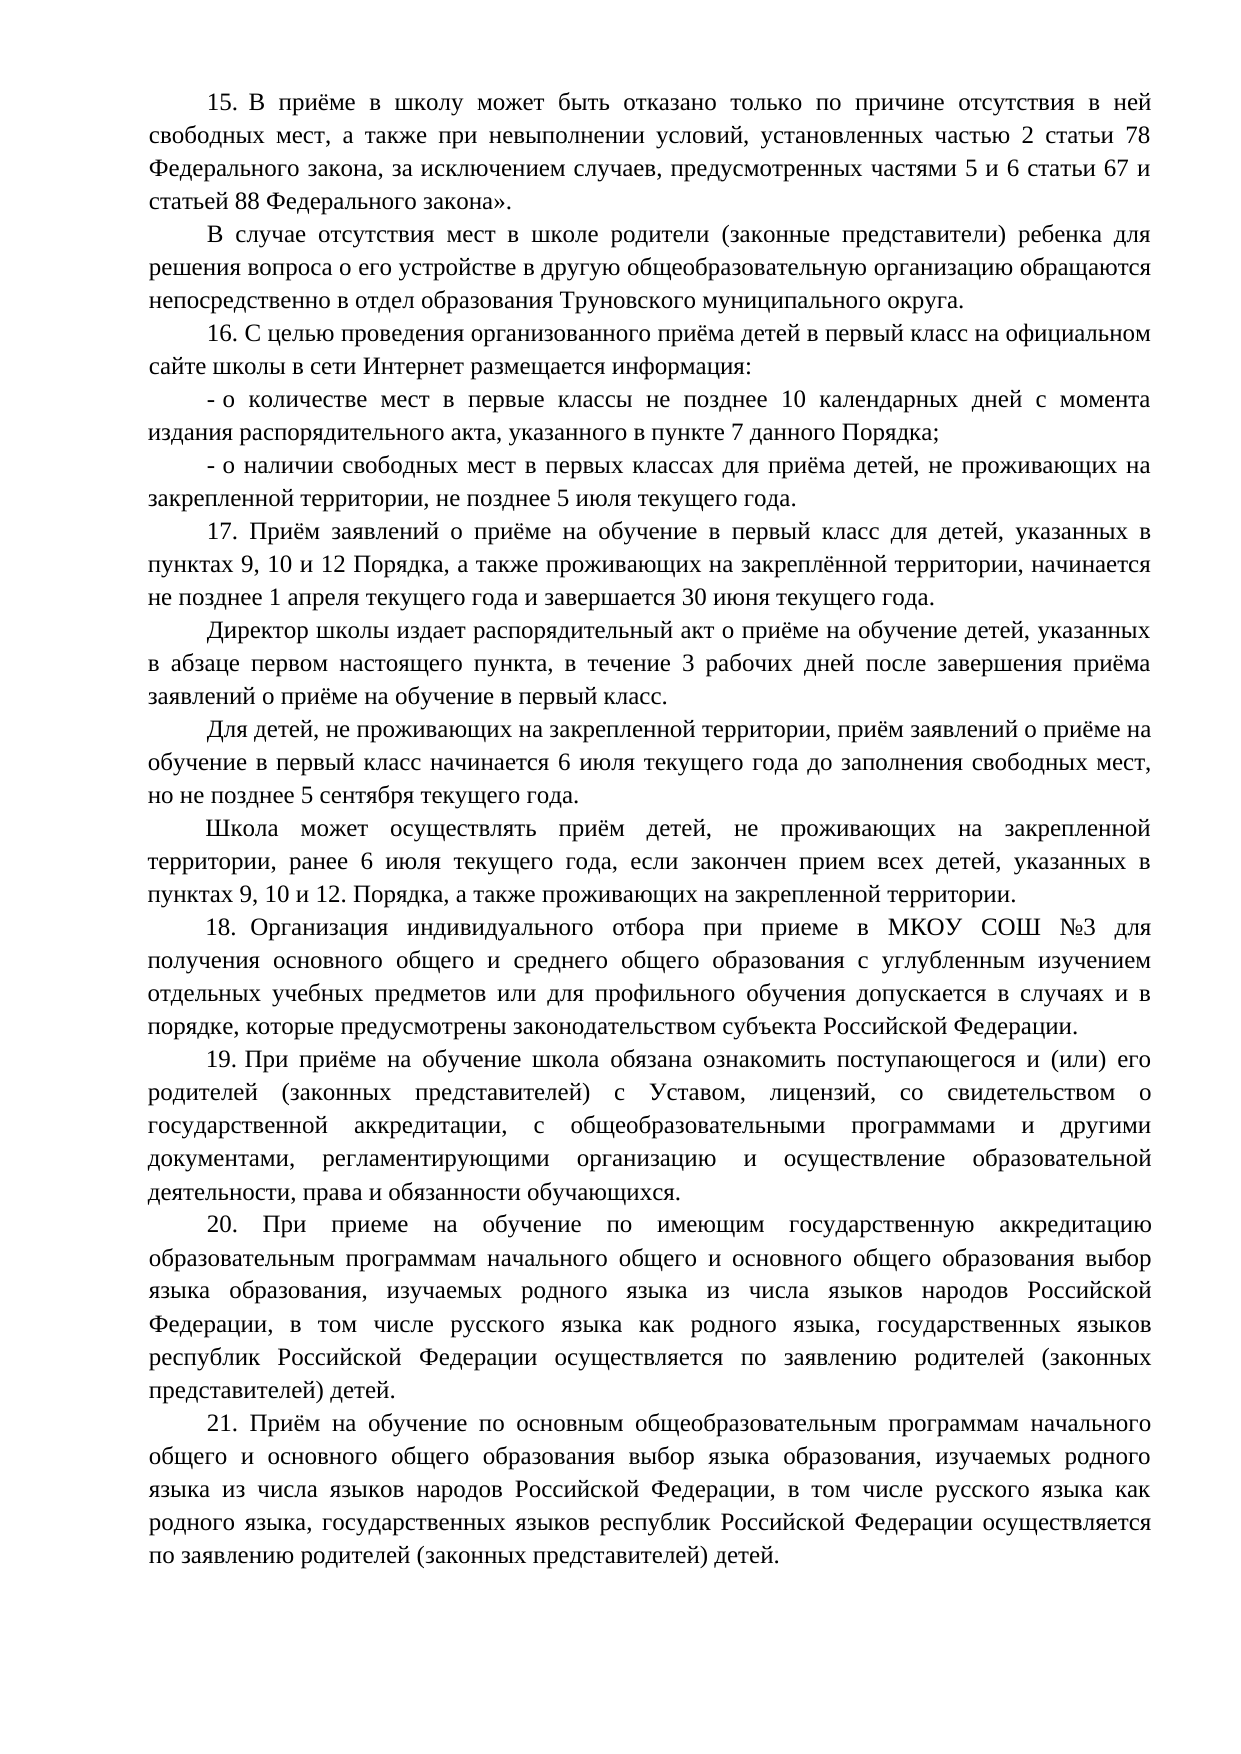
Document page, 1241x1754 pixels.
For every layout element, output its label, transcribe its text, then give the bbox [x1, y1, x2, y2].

list При приеме на обучение по имеющим государственную аккредитацию образовательным программам начального общего и основного общего образования выбор языка образования, изучаемых родного языка из числа языков народов Российской Федерации, в том числе русского языка как родного языка, государственных языков республик Российской Федерации осуществляется по заявлению родителей (законных представителей) детей. [149, 1209, 1152, 1403]
list Приём заявлений о приёме на обучение в первый класс для детей, указанных в пунктах 9, 10 и 12 Порядка, а также проживающих на закреплённой территории, начинается не позднее 1 апреля текущего года и завершается 30 июня текущего года. [148, 516, 1152, 611]
list Организация индивидуального отбора при приеме в МКОУ СОШ №3 для получения основного общего и среднего общего образования с углубленным изучением отдельных учебных предметов или для профильного обучения допускается в случаях и в порядке, которые предусмотрены законодательством субъекта Российской Федерации. [147, 912, 1152, 1040]
text Для детей, не проживающих на закрепленной территории, приём заявлений о приёме на обучение в первый класс начинается 6 июля текущего года до заполнения свободных мест, но не позднее 5 сентября текущего года. [148, 714, 1152, 809]
list Приём на обучение по основным общеобразовательным программам начального общего и основного общего образования выбор языка образования, изучаемых родного языка из числа языков народов Российской Федерации, в том числе русского языка как родного языка, государственных языков республик Российской Федерации осуществляется по заявлению родителей (законных представителей) детей. [149, 1408, 1152, 1568]
list С целью проведения организованного приёма детей в первый класс на официальном сайте школы в сети Интернет размещается информация: [149, 318, 1152, 380]
text Директор школы издает распорядительный акт о приёме на обучение детей, указанных в абзаце первом настоящего пункта, в течение 3 рабочих дней после завершения приёма заявлений о приёме на обучение в первый класс. [148, 615, 1152, 710]
list о количестве мест в первые классы не позднее 10 календарных дней с момента издания распорядительного акта, указанного в пункте 7 данного Порядка; [148, 384, 1151, 446]
list При приёме на обучение школа обязана ознакомить поступающегося и (или) его родителей (законных представителей) с Уставом, лицензий, со свидетельством о государственной аккредитации, с общеобразовательными программами и другими документами, регламентирующими организацию и осуществление образовательной деятельности, права и обязанности обучающихся. [148, 1044, 1152, 1205]
list В приёме в школу может быть отказано только по причине отсутствия в ней свободных мест, а также при невыполнении условий, установленных частью 2 статьи 78 Федерального закона, за исключением случаев, предусмотренных частями 5 и 6 статьи 67 и статьей 88 Федерального закона». [149, 87, 1152, 214]
text Школа может осуществлять приём детей, не проживающих на закрепленной территории, ранее 6 июля текущего года, если закончен прием всех детей, указанных в пунктах 9, 10 и 12. Порядка, а также проживающих на закрепленной территории. [147, 813, 1151, 908]
text В случае отсутствия мест в школе родители (законные представители) ребенка для решения вопроса о его устройстве в другую общеобразовательную организацию обращаются непосредственно в отдел образования Труновского муниципального округа. [149, 219, 1152, 314]
list о наличии свободных мест в первых классах для приёма детей, не проживающих на закрепленной территории, не позднее 5 июля текущего года. [148, 450, 1152, 512]
